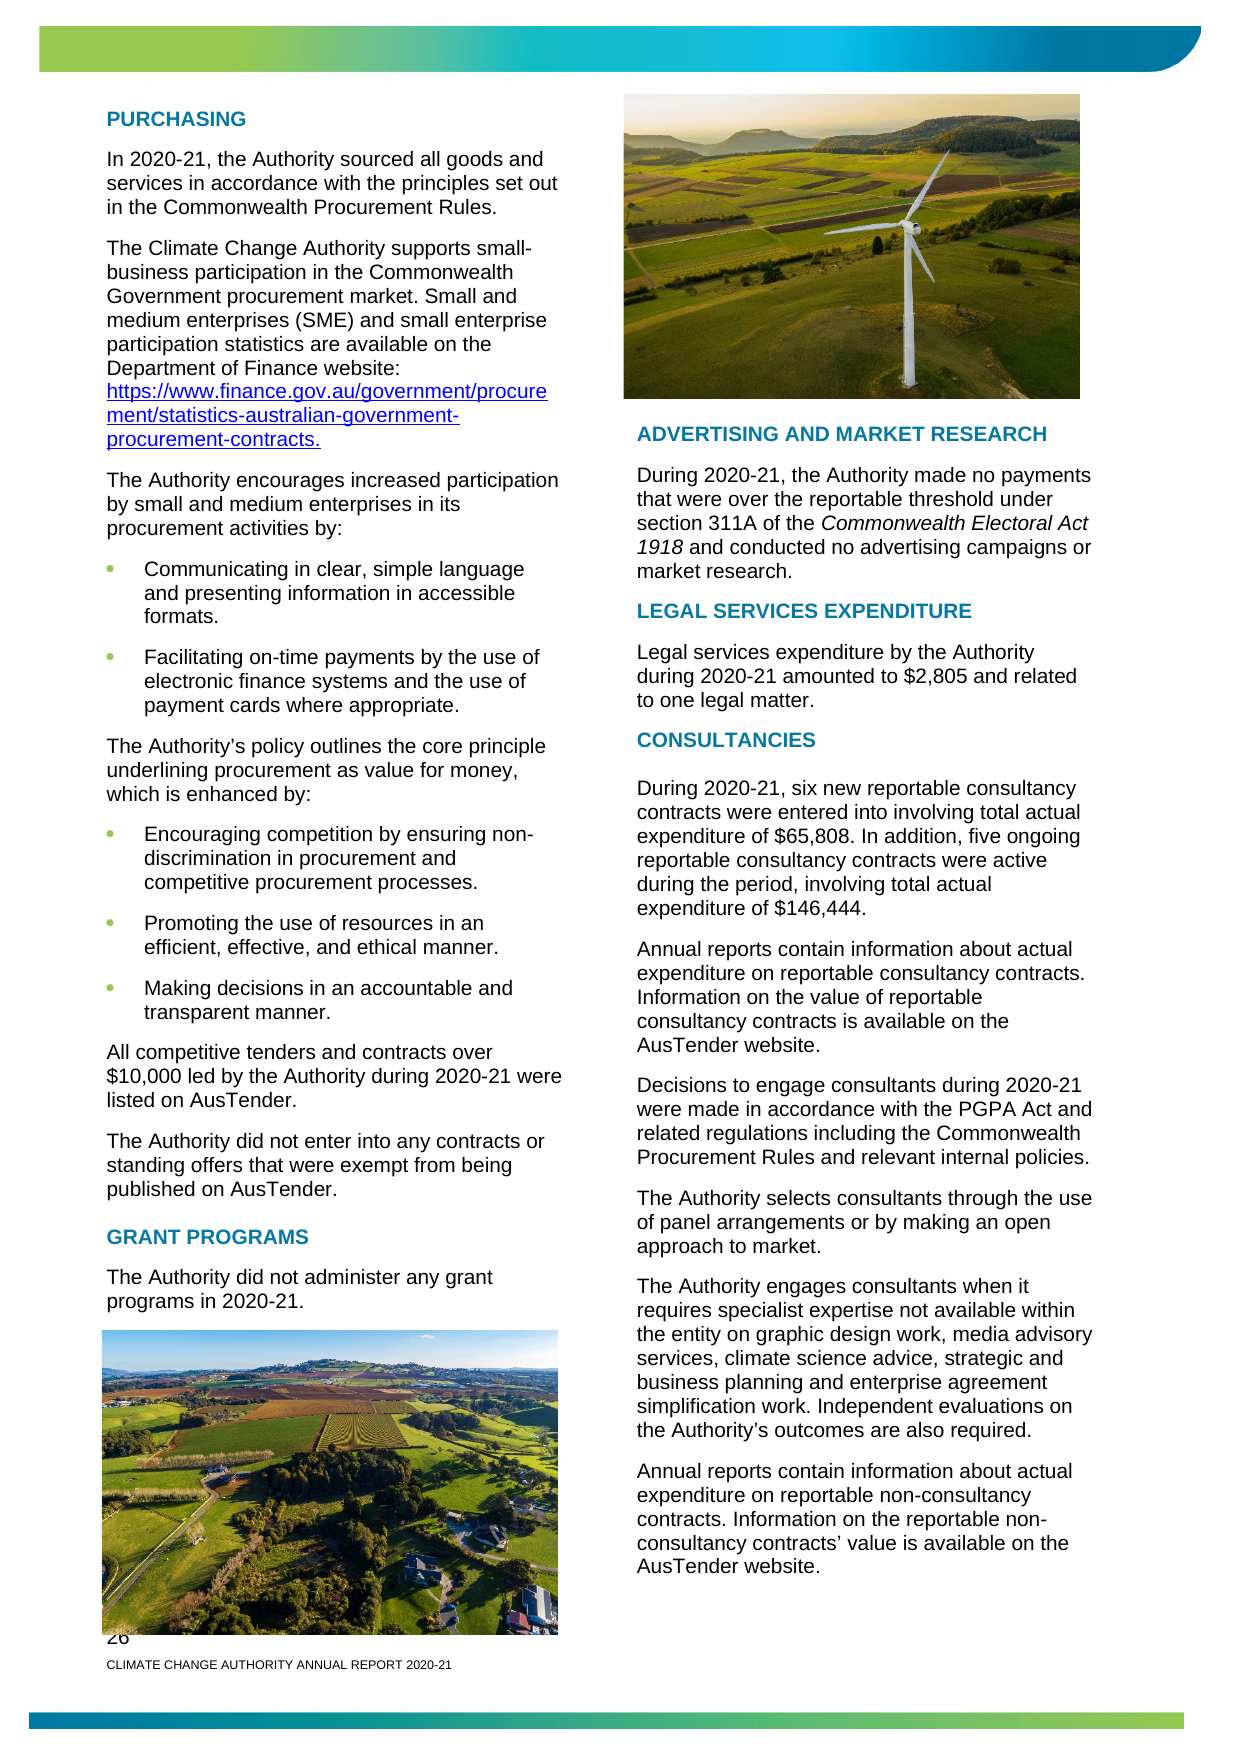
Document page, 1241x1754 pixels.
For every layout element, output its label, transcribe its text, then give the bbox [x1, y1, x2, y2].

text The Authority encourages increased participation by small and medium enterprises in its procurement activities by: [106, 468, 563, 540]
list Encouraging competition by ensuring non-discrimination in procurement and competitive procurement processes. [106, 822, 563, 894]
text The Authority engages consultants when it requires specialist expertise not available within the entity on graphic design work, media advisory services, climate science advice, strategic and business planning and enterprise agreement simplification work. Independent evaluations on the Authority’s outcomes are also required. [637, 1274, 1093, 1442]
text The Climate Change Authority supports small-business participation in the Commonwealth Government procurement market. Small and medium enterprises (SME) and small enterprise participation statistics are available on the Department of Finance website: https://www.finance.gov.au/government/procurement/statistics-australian-government-procurement-contracts. [106, 236, 563, 451]
text Decisions to engage consultants during 2020-21 were made in accordance with the PGPA Act and related regulations including the Commonwealth Procurement Rules and relevant internal policies. [637, 1073, 1093, 1169]
text PURCHASING [106, 106, 563, 130]
text During 2020-21, the Authority made no payments that were over the reportable threshold under section 311A of the Commonwealth Electoral Act 1918 and conducted no advertising campaigns or market research. [637, 463, 1093, 582]
text The Authority did not enter into any contracts or standing offers that were exempt from being published on AusTender. GRANT PROGRAMS [106, 1129, 563, 1248]
text Annual reports contain information about actual expenditure on reportable consultancy contracts. Information on the value of reportable consultancy contracts is available on the AusTender website. [637, 937, 1093, 1056]
list Communicating in clear, simple language and presenting information in accessible formats. [106, 556, 563, 628]
text The Authority selects consultants through the use of panel arrangements or by making an open approach to market. [637, 1186, 1093, 1257]
text The Authority did not administer any grant programs in 2020-21. [106, 1265, 563, 1313]
text LEGAL SERVICES EXPENDITURE [637, 599, 1093, 623]
list Promoting the use of resources in an efficient, effective, and ethical manner. [106, 911, 563, 959]
text Legal services expenditure by the Authority during 2020-21 amounted to $2,805 and related to one legal matter. [637, 640, 1093, 712]
text In 2020-21, the Authority sourced all goods and services in accordance with the principles set out in the Commonwealth Procurement Rules. [106, 147, 563, 219]
picture [39, 26, 1202, 93]
picture [623, 94, 1080, 399]
picture [101, 1330, 558, 1635]
picture [29, 1700, 1184, 1729]
text CONSULTANCIES During 2020-21, six new reportable consultancy contracts were entered into involving total actual expenditure of $65,808. In addition, five ongoing reportable consultancy contracts were active during the period, involving total actual expenditure of $146,444. [637, 728, 1093, 920]
list Making decisions in an accountable and transparent manner. [106, 976, 563, 1023]
text Annual reports contain information about actual expenditure on reportable non-consultancy contracts. Information on the reportable non-consultancy contracts’ value is available on the AusTender website. [637, 1458, 1093, 1578]
text The Authority’s policy outlines the core principle underlining procurement as value for money, which is enhanced by: [106, 734, 563, 806]
text All competitive tenders and contracts over $10,000 led by the Authority during 2020-21 were listed on AusTender. [106, 1040, 563, 1112]
list Facilitating on-time payments by the use of electronic finance systems and the use of payment cards where appropriate. [106, 645, 563, 717]
